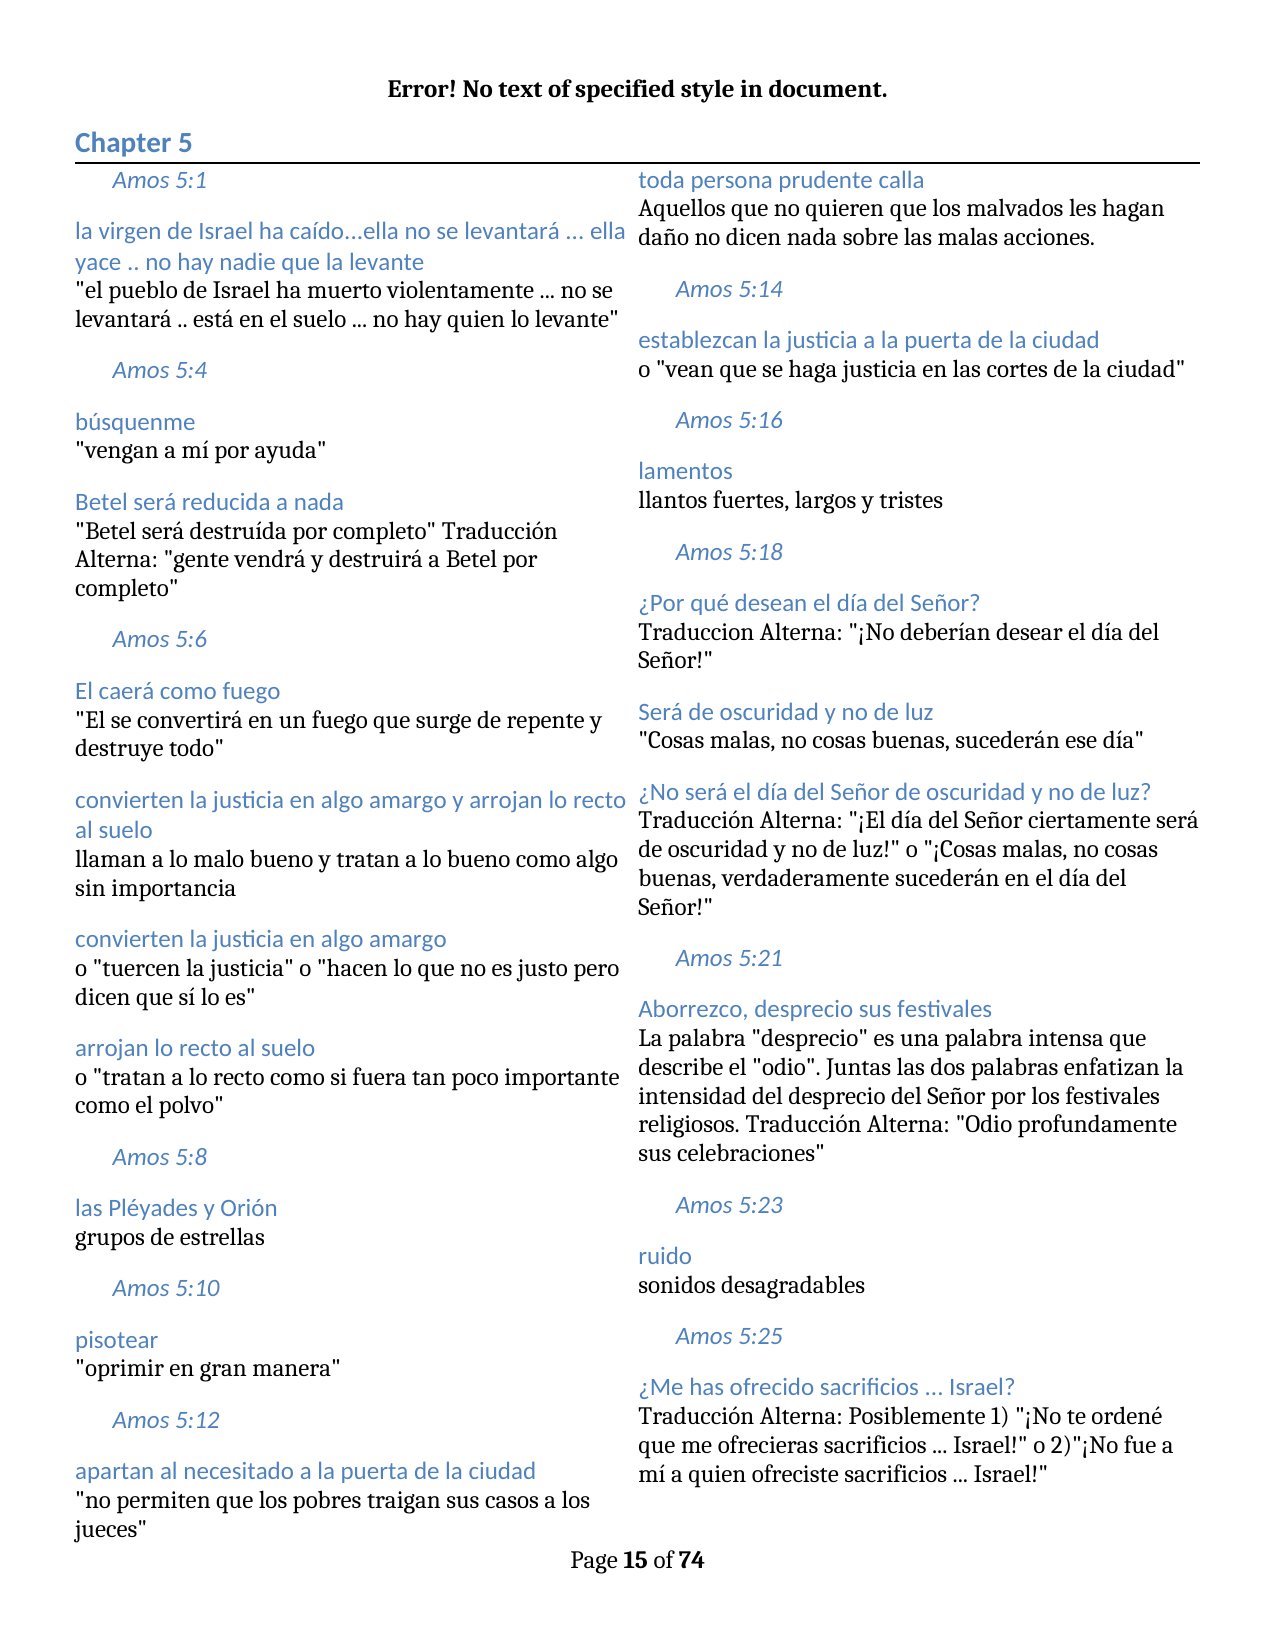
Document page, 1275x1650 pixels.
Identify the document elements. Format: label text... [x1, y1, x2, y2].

subtitle convierten la justicia en algo amargo y arrojan lo recto al suelo [75, 784, 637, 845]
subtitle Amos 5:14 [638, 273, 1200, 303]
text "vengan a mí por ayuda" [75, 436, 637, 465]
text grupos de estrellas [75, 1223, 637, 1252]
subtitle Amos 5:18 [638, 536, 1200, 566]
subtitle Amos 5:4 [75, 354, 637, 385]
subtitle las Pléyades y Orión [75, 1192, 637, 1223]
subtitle ¿Por qué desean el día del Señor? [638, 587, 1200, 617]
subtitle apartan al necesitado a la puerta de la ciudad [75, 1455, 637, 1486]
subtitle toda persona prudente calla [638, 164, 1200, 194]
text "el pueblo de Israel ha muerto violentamente ... no se levantará .. está en el suelo ... no hay quien lo levante" [75, 276, 637, 334]
subtitle Amos 5:25 [638, 1320, 1200, 1351]
text o "tratan a lo recto como si fuera tan poco importante como el polvo" [75, 1063, 637, 1120]
text La palabra "desprecio" es una palabra intensa que describe el "odio". Juntas las dos palabras enfatizan la intensidad del desprecio del Señor por los festivales religiosos. Traducción Alterna: "Odio profundamente sus celebraciones" [638, 1024, 1200, 1168]
text "Betel será destruída por completo" Traducción Alterna: "gente vendrá y destruirá a Betel por completo" [75, 517, 637, 603]
subtitle búsquenme [75, 406, 637, 436]
text sonidos desagradables [638, 1271, 1200, 1299]
subtitle establezcan la justicia a la puerta de la ciudad [638, 324, 1200, 354]
subtitle El caerá como fuego [75, 675, 637, 706]
subtitle Amos 5:10 [75, 1272, 637, 1303]
subtitle Chapter 5 [75, 124, 1200, 162]
subtitle Amos 5:21 [638, 942, 1200, 973]
text llantos fuertes, largos y tristes [638, 486, 1200, 515]
subtitle la virgen de Israel ha caído...ella no se levantará ... ella yace .. no hay nadie que la levante [75, 215, 637, 276]
subtitle ¿Me has ofrecido sacrificios ... Israel? [638, 1372, 1200, 1402]
subtitle Amos 5:8 [75, 1141, 637, 1171]
subtitle pisotear [75, 1324, 637, 1354]
text Traducción Alterna: Posiblemente 1) "¡No te ordené que me ofrecieras sacrificios ... Israel!" o 2)"¡No fue a mí a quien ofreciste sacrificios ... Israel!" [638, 1402, 1200, 1488]
subtitle convierten la justicia en algo amargo [75, 923, 637, 954]
subtitle Amos 5:1 [75, 164, 637, 194]
subtitle Amos 5:12 [75, 1404, 637, 1434]
subtitle Amos 5:16 [638, 404, 1200, 435]
text o "vean que se haga justicia en las cortes de la ciudad" [638, 354, 1200, 383]
subtitle Aborrezco, desprecio sus festivales [638, 994, 1200, 1024]
text "Cosas malas, no cosas buenas, sucederán ese día" [638, 726, 1200, 755]
subtitle ruido [638, 1240, 1200, 1271]
subtitle Betel será reducida a nada [75, 486, 637, 517]
subtitle Amos 5:6 [75, 624, 637, 654]
text "no permiten que los pobres traigan sus casos a los jueces" [75, 1486, 637, 1543]
subtitle arrojan lo recto al suelo [75, 1032, 637, 1063]
subtitle lamentos [638, 456, 1200, 486]
text Traduccion Alterna: "¡No deberían desear el día del Señor!" [638, 617, 1200, 675]
text o "tuercen la justicia" o "hacen lo que no es justo pero dicen que sí lo es" [75, 954, 637, 1011]
subtitle Será de oscuridad y no de luz [638, 696, 1200, 726]
subtitle Amos 5:23 [638, 1189, 1200, 1219]
text "oprimir en gran manera" [75, 1354, 637, 1383]
text llaman a lo malo bueno y tratan a lo bueno como algo sin importancia [75, 845, 637, 902]
text "El se convertirá en un fuego que surge de repente y destruye todo" [75, 706, 637, 763]
text Traducción Alterna: "¡El día del Señor ciertamente será de oscuridad y no de luz!" o "¡Cosas malas, no cosas buenas, verdaderamente sucederán en el día del Señor!" [638, 806, 1200, 921]
text Aquellos que no quieren que los malvados les hagan daño no dicen nada sobre las malas acciones. [638, 194, 1200, 252]
subtitle ¿No será el día del Señor de oscuridad y no de luz? [638, 776, 1200, 806]
